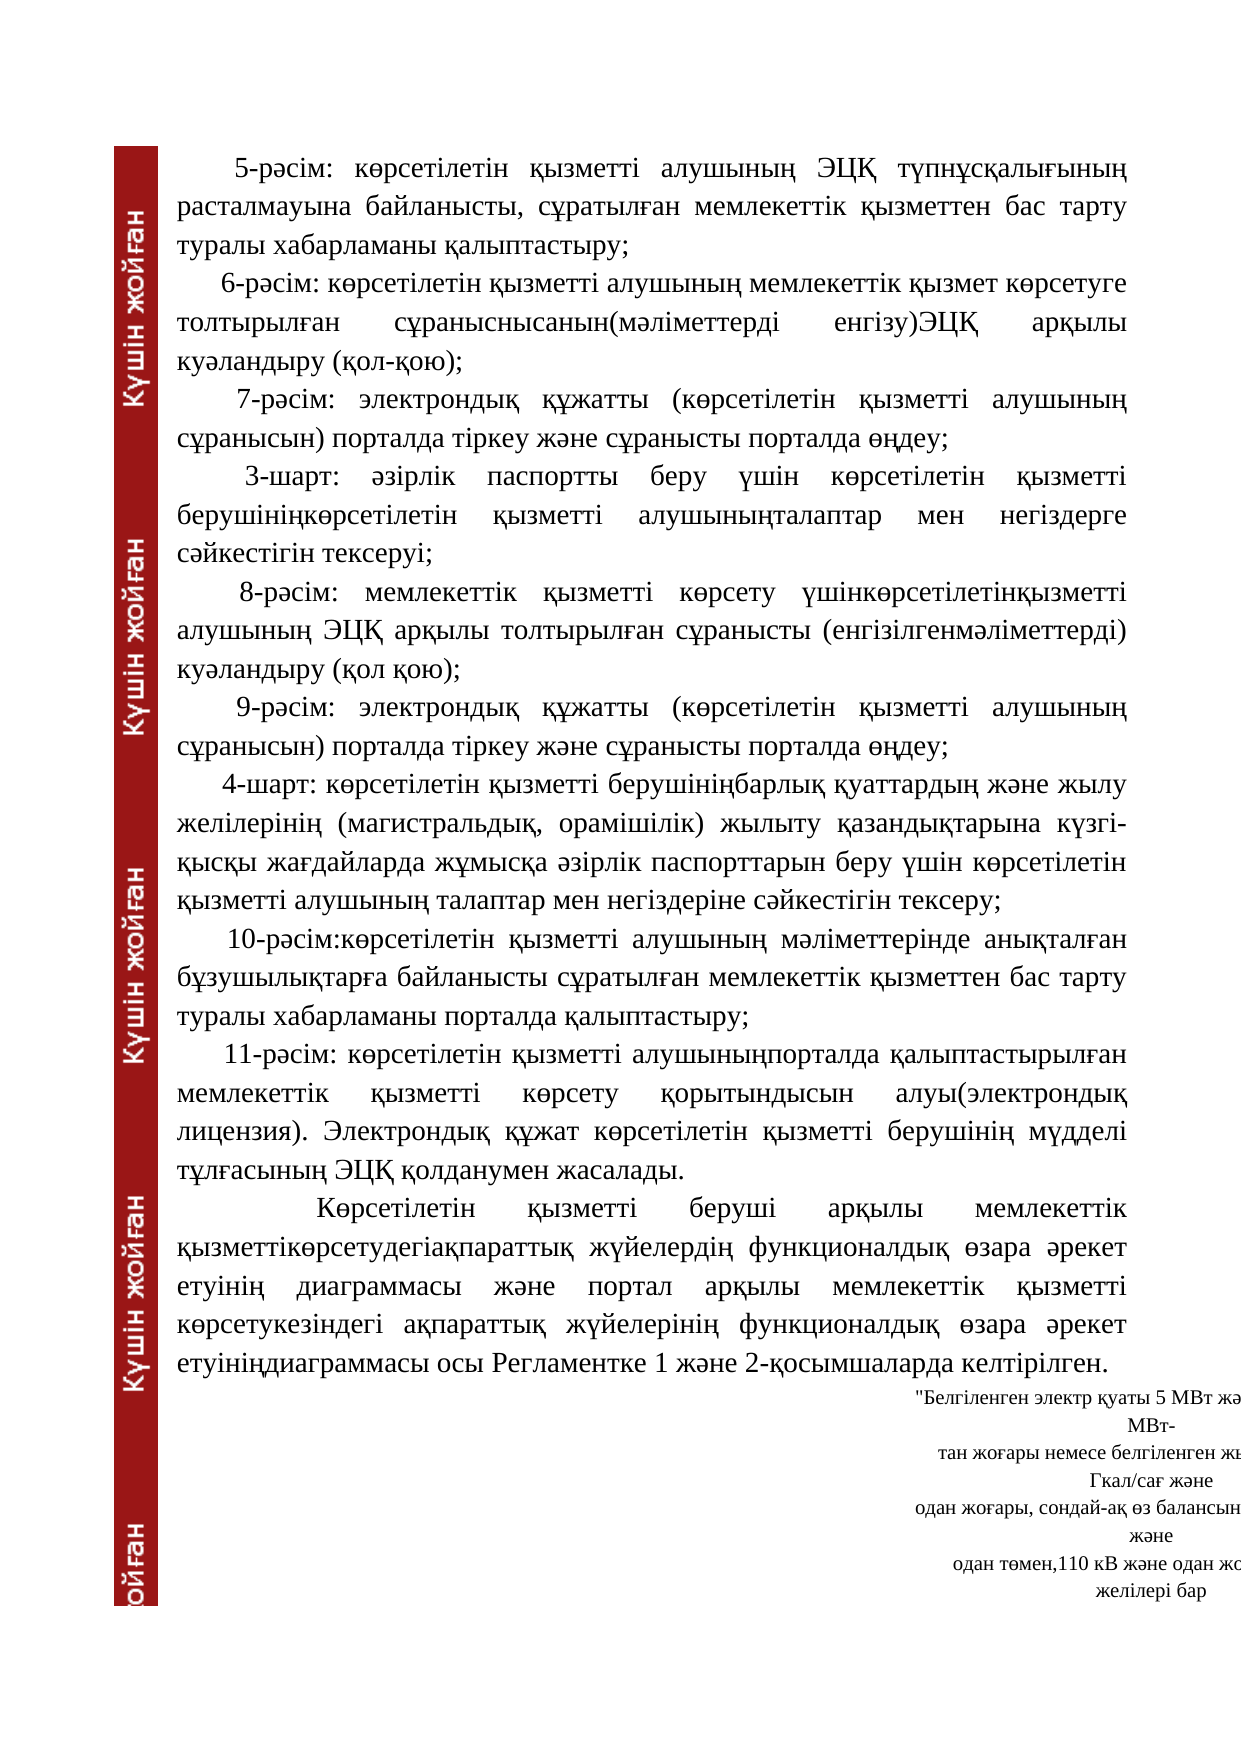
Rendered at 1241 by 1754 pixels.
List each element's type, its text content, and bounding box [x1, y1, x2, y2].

picture [114, 453, 158, 458]
text 5-рәсім: көрсетілетін қызметті алушының ЭЦҚ түпнұсқалығының расталмауына байланысты, сұратылған мемлекеттік қызметтен бас тарту туралы хабарламаны қалыптастыру; [112, 150, 1128, 261]
picture [114, 146, 158, 150]
picture [114, 916, 158, 921]
text 4-шарт: көрсетілетін қызметті берушініңбарлық қуаттардың және жылу желілерінің (магистральдық, орамішілік) жылыту қазандықтарына күзгі-қысқы жағдайларда жұмысқа әзірлік паспорттарын беру үшін көрсетілетін қызметті алушының талаптар мен негіздеріне сәйкестігін тексеру; [112, 767, 1128, 916]
text 6-рәсім: көрсетілетін қызметті алушының мемлекеттік қызмет көрсетуге толтырылған сұраныснысанын(мәліметтерді енгізу)ЭЦҚ арқылы куәландыру (қол-қою); [112, 266, 1128, 376]
text 9-рәсім: электрондық құжатты (көрсетілетін қызметті алушының сұранысын) порталда тіркеу және сұранысты порталда өңдеу; [112, 689, 1128, 762]
picture [114, 1186, 158, 1191]
picture [114, 762, 158, 767]
picture [114, 569, 158, 574]
text 10-рәсім:көрсетілетін қызметті алушының мәліметтерінде анықталған бұзушылықтарға байланысты сұратылған мемлекеттік қызметтен бас тарту туралы хабарламаны порталда қалыптастыру; [112, 921, 1128, 1031]
picture [114, 376, 158, 381]
picture [114, 1031, 158, 1036]
picture [114, 1378, 158, 1383]
picture [114, 684, 158, 689]
text 7-рәсім: электрондық құжатты (көрсетілетін қызметті алушының сұранысын) порталда тіркеу және сұранысты порталда өңдеу; [112, 381, 1128, 453]
table_header [101, 1383, 912, 1604]
text Көрсетілетін қызметті беруші арқылы мемлекеттік қызметтікөрсетудегіақпараттық жүйелердің функционалдық өзара әрекет етуінің диаграммасы және портал арқылы мемлекеттік қызметті көрсетукезіндегі ақпараттық жүйелерінің функционалдық өзара әрекет етуініңдиаграммасы осы Регламентке 1 және 2-қосымшаларда келтірілген. [112, 1191, 1128, 1378]
text 11-рәсім: көрсетілетін қызметті алушыныңпорталда қалыптастырылған мемлекеттік қызметті көрсету қорытындысын алуы(электрондық лицензия). Электрондық құжат көрсетілетін қызметті берушінің мүдделі тұлғасының ЭЦҚ қолданумен жасалады. [112, 1036, 1128, 1186]
text 8-рәсім: мемлекеттік қызметті көрсету үшінкөрсетілетінқызметті алушының ЭЦҚ арқылы толтырылған сұранысты (енгізілгенмәліметтерді) куәландыру (қол қою); [112, 574, 1128, 684]
text 3-шарт: әзірлік паспортты беру үшін көрсетілетін қызметті берушініңкөрсетілетін қызметті алушыныңталаптар мен негіздерге сәйкестігін тексеруі; [112, 458, 1128, 569]
picture [114, 261, 158, 266]
